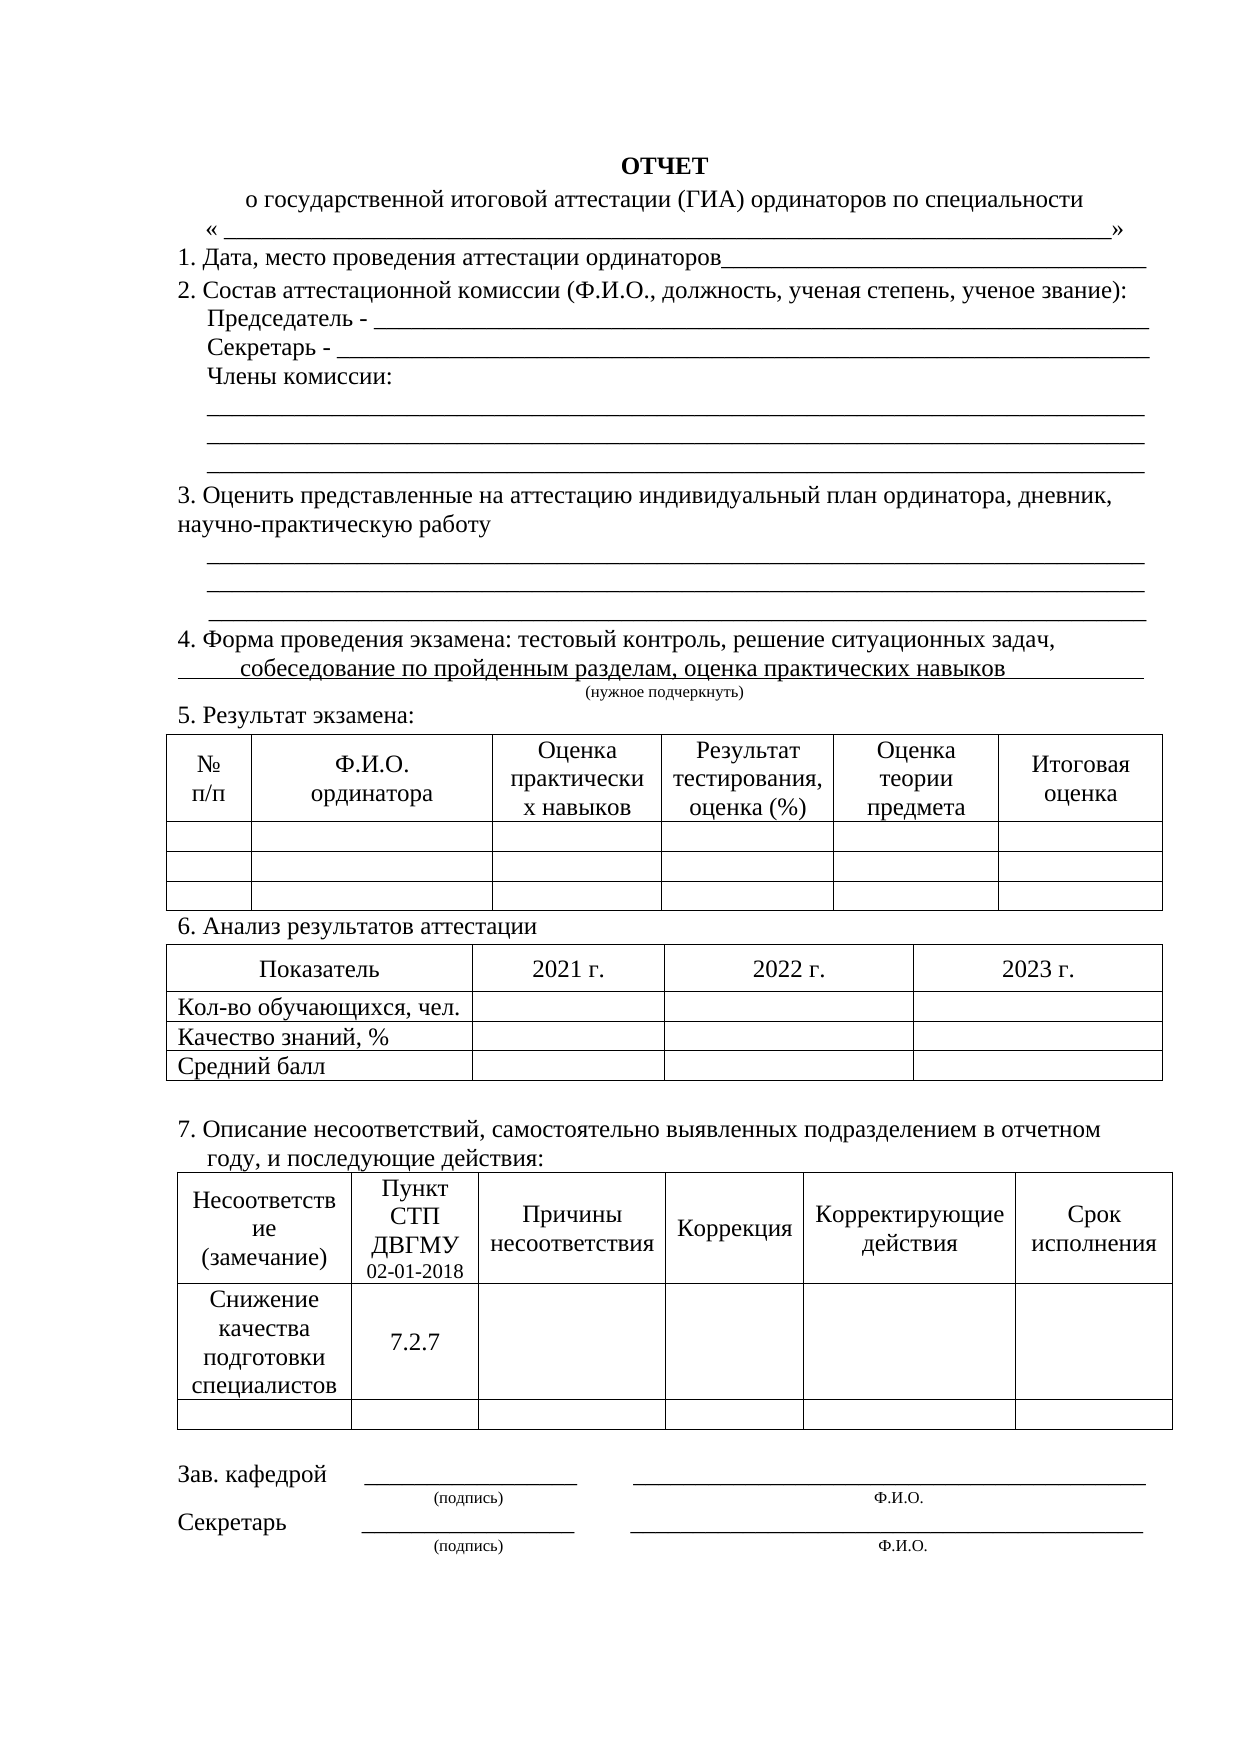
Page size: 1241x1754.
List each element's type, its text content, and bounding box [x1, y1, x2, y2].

table_header Причины несоответствия [479, 1173, 665, 1283]
table_cell Качество знаний, % [167, 1022, 472, 1050]
table_cell [914, 992, 1162, 1021]
table_cell [665, 992, 913, 1021]
text 4. Форма проведения экзамена: тестовый контроль, решение ситуационных задач, [177, 624, 1152, 653]
text 7. Описание несоответствий, самостоятельно выявленных подразделением в отчетном году, и последующие действия: [177, 1114, 1152, 1172]
table_header Ф.И.О. ординатора [252, 735, 492, 821]
table_cell [1016, 1400, 1172, 1429]
table_cell [914, 1051, 1162, 1080]
table_header Срок исполнения [1016, 1173, 1172, 1283]
text ___________________________________________________________________________ [177, 447, 1152, 476]
table_header Результат тестирования, оценка (%) [662, 735, 833, 821]
text 1. Дата, место проведения аттестации ординаторов__________________________________ [177, 242, 1152, 270]
text 3. Оценить представленные на аттестацию индивидуальный план ординатора, дневник, [177, 480, 1152, 509]
table_cell [252, 852, 492, 881]
table_cell [666, 1400, 803, 1429]
table_header Оценка теории предмета [834, 735, 998, 821]
table_cell [666, 1284, 803, 1399]
table_cell [167, 882, 251, 910]
text 5. Результат экзамена: [177, 701, 1152, 729]
text Секретарь - _________________________________________________________________ [177, 332, 1152, 361]
table_cell [252, 822, 492, 851]
text Председатель - ______________________________________________________________ [177, 303, 1152, 332]
table_cell [479, 1400, 665, 1429]
text собеседование по пройденным разделам, оценка практических навыков [177, 653, 1152, 681]
table_cell [662, 882, 833, 910]
table_cell [473, 1051, 664, 1080]
table_cell [493, 852, 661, 881]
table_header № п/п [167, 735, 251, 821]
table_cell [473, 992, 664, 1021]
text ОТЧЕТ [177, 151, 1152, 180]
table_cell [167, 822, 251, 851]
text ___________________________________________________________________________ [177, 418, 1152, 447]
table_cell [493, 822, 661, 851]
table_cell [999, 822, 1162, 851]
table_cell [999, 882, 1162, 910]
table_cell [662, 822, 833, 851]
table_header Коррекция [666, 1173, 803, 1283]
text ___________________________________________________________________________ [177, 390, 1152, 418]
text о государственной итоговой аттестации (ГИА) ординаторов по специальности [177, 184, 1152, 213]
table_cell [252, 882, 492, 910]
table_header Пункт СТП ДВГМУ 02-01-2018 [352, 1173, 478, 1283]
text ___________________________________________________________________________ [177, 595, 1152, 624]
table_cell [167, 852, 251, 881]
text Зав. кафедрой _________________ _________________________________________ [177, 1459, 1152, 1487]
table_cell [493, 882, 661, 910]
table_cell [662, 852, 833, 881]
table_header Итоговая оценка [999, 735, 1162, 821]
table_header Показатель [167, 945, 472, 991]
table_cell Кол-во обучающихся, чел. [167, 992, 472, 1021]
text « _______________________________________________________________________» [177, 213, 1152, 242]
text (подпись) Ф.И.О. [177, 1487, 1152, 1507]
table_cell Средний балл [167, 1051, 472, 1080]
table_header 2021 г. [473, 945, 664, 991]
text Члены комиссии: [177, 361, 1152, 390]
table_cell [804, 1400, 1015, 1429]
table_cell [804, 1284, 1015, 1399]
table_cell [1016, 1284, 1172, 1399]
text 6. Анализ результатов аттестации [177, 911, 1152, 940]
table_cell [834, 882, 998, 910]
table_cell [352, 1400, 478, 1429]
table_cell [178, 1400, 351, 1429]
table_cell [834, 852, 998, 881]
table_cell [665, 1051, 913, 1080]
table_header Оценка практических навыков [493, 735, 661, 821]
text 2. Состав аттестационной комиссии (Ф.И.О., должность, ученая степень, ученое звание): [177, 275, 1152, 303]
table_cell Снижение качества подготовки специалистов [178, 1284, 351, 1399]
text (нужное подчеркнуть) [177, 681, 1152, 701]
table_cell [479, 1284, 665, 1399]
table_cell [999, 852, 1162, 881]
table_header 2022 г. [665, 945, 913, 991]
table_cell 7.2.7 [352, 1284, 478, 1399]
text научно-практическую работу ___________________________________________________________________________ ___________________________________________________________________________ [177, 509, 1152, 595]
table_header Несоответствие (замечание) [178, 1173, 351, 1283]
table_cell [665, 1022, 913, 1050]
table_header 2023 г. [914, 945, 1162, 991]
table_cell [473, 1022, 664, 1050]
text (подпись) Ф.И.О. [177, 1535, 1152, 1554]
text Секретарь _________________ _________________________________________ [177, 1507, 1152, 1535]
table_header Корректирующие действия [804, 1173, 1015, 1283]
table_cell [914, 1022, 1162, 1050]
table_cell [834, 822, 998, 851]
